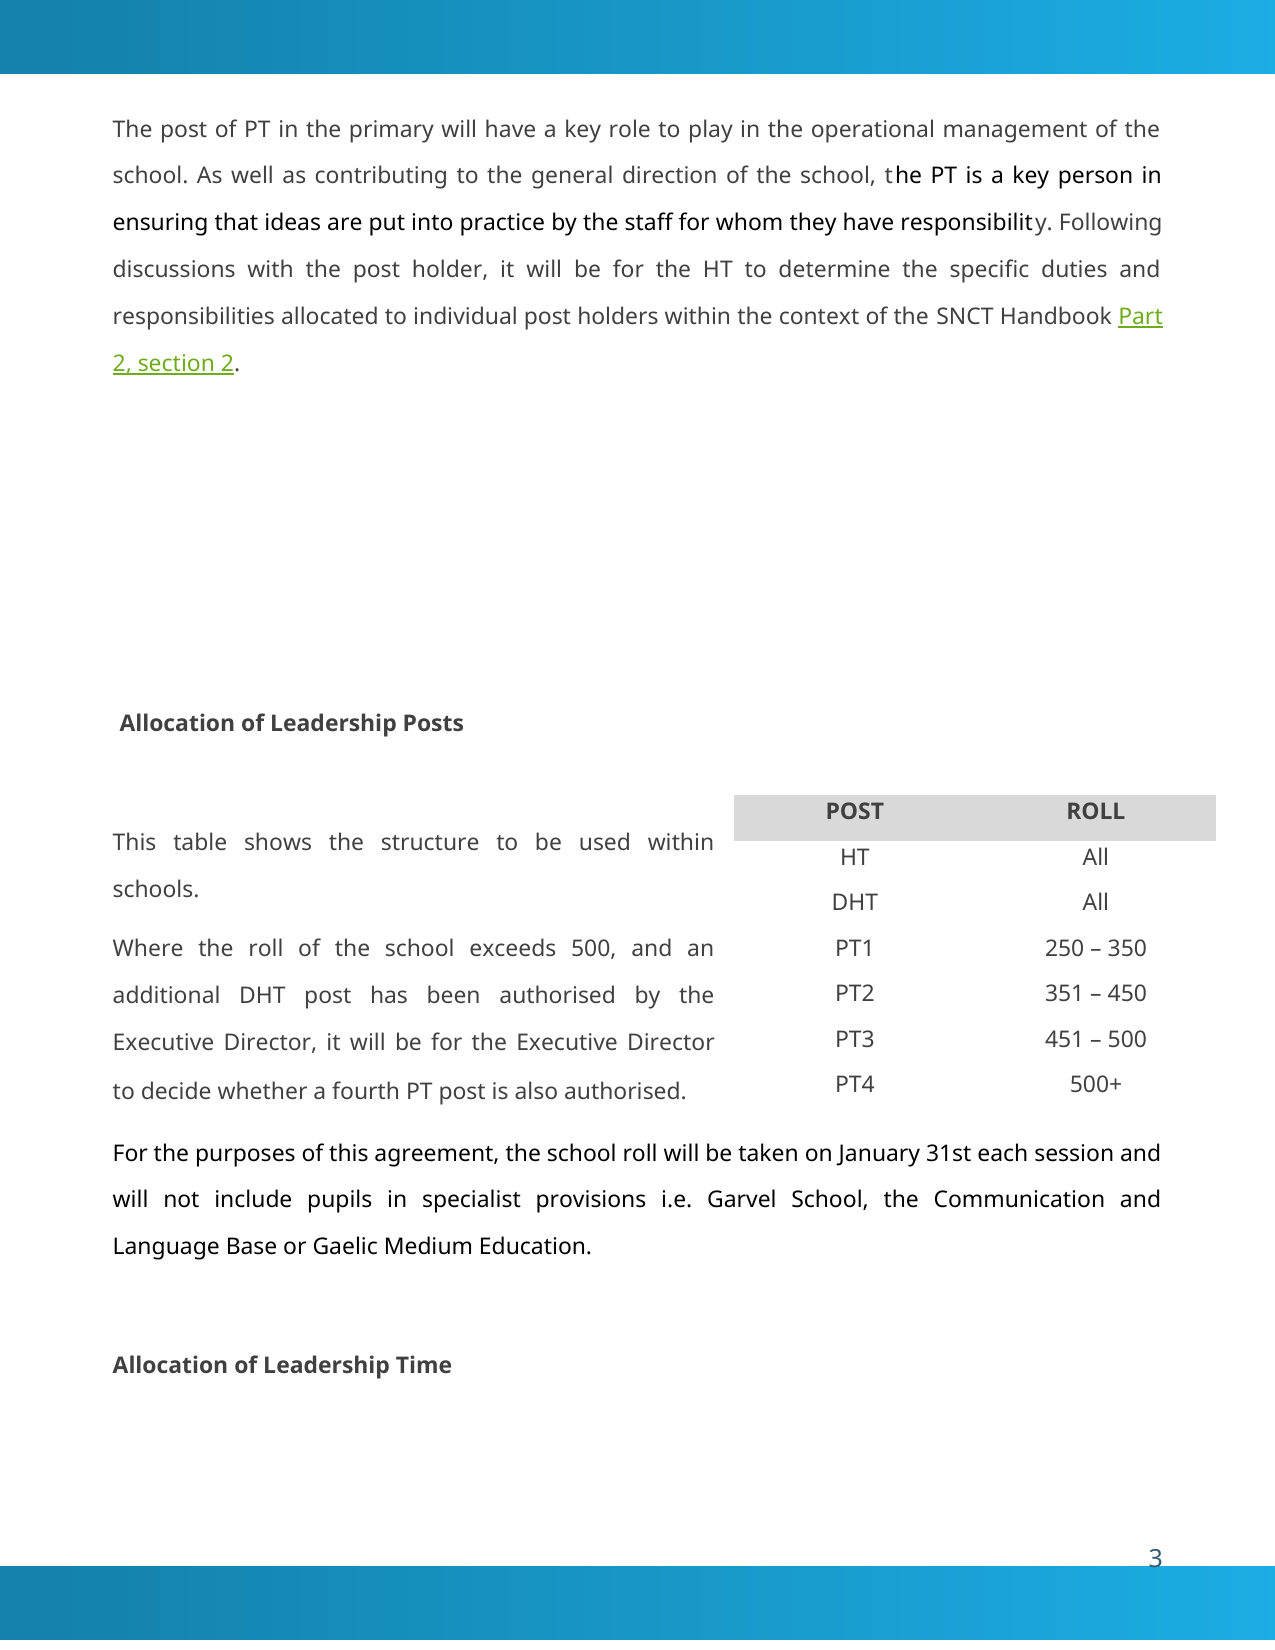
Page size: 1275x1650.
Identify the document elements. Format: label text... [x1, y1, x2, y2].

table_cell PT1 [734, 932, 975, 977]
text Allocation of Leadership Time [112, 1349, 1162, 1380]
table_cell 351 – 450 [975, 977, 1216, 1023]
table_cell All [975, 886, 1216, 932]
table_cell 451 – 500 [975, 1023, 1216, 1068]
text Where the roll of the school exceeds 500, and an additional DHT post has been authorised by the Executive Director, it will be for the Executive Director to decide whether a fourth PT post is also authorised. [112, 932, 734, 1107]
text The post of PT in the primary will have a key role to play in the operational management of the school. As well as contributing to the general direction of the school, the PT is a key person in ensuring that ideas are put into practice by the staff for whom they have responsibility. Following discussions with the post holder, it will be for the HT to determine the specific duties and responsibilities allocated to individual post holders within the context of the SNCT Handbook Part 2, section 2. [112, 112, 1162, 378]
text Allocation of Leadership Posts [119, 707, 1162, 738]
table_cell 500+ [975, 1068, 1216, 1114]
table_cell PT3 [734, 1023, 975, 1068]
table_cell 250 – 350 [975, 932, 1216, 977]
table_cell PT2 [734, 977, 975, 1023]
text For the purposes of this agreement, the school roll will be taken on January 31st each session and will not include pupils in specialist provisions i.e. Garvel School, the Communication and Language Base or Gaelic Medium Education. [112, 1136, 1162, 1261]
table_cell All [975, 841, 1216, 886]
table_header POST [734, 795, 975, 841]
table_header ROLL [975, 795, 1216, 841]
table_cell DHT [734, 886, 975, 932]
table_cell HT [734, 841, 975, 886]
table_cell PT4 [734, 1068, 975, 1114]
text This table shows the structure to be used within schools. [112, 826, 734, 904]
